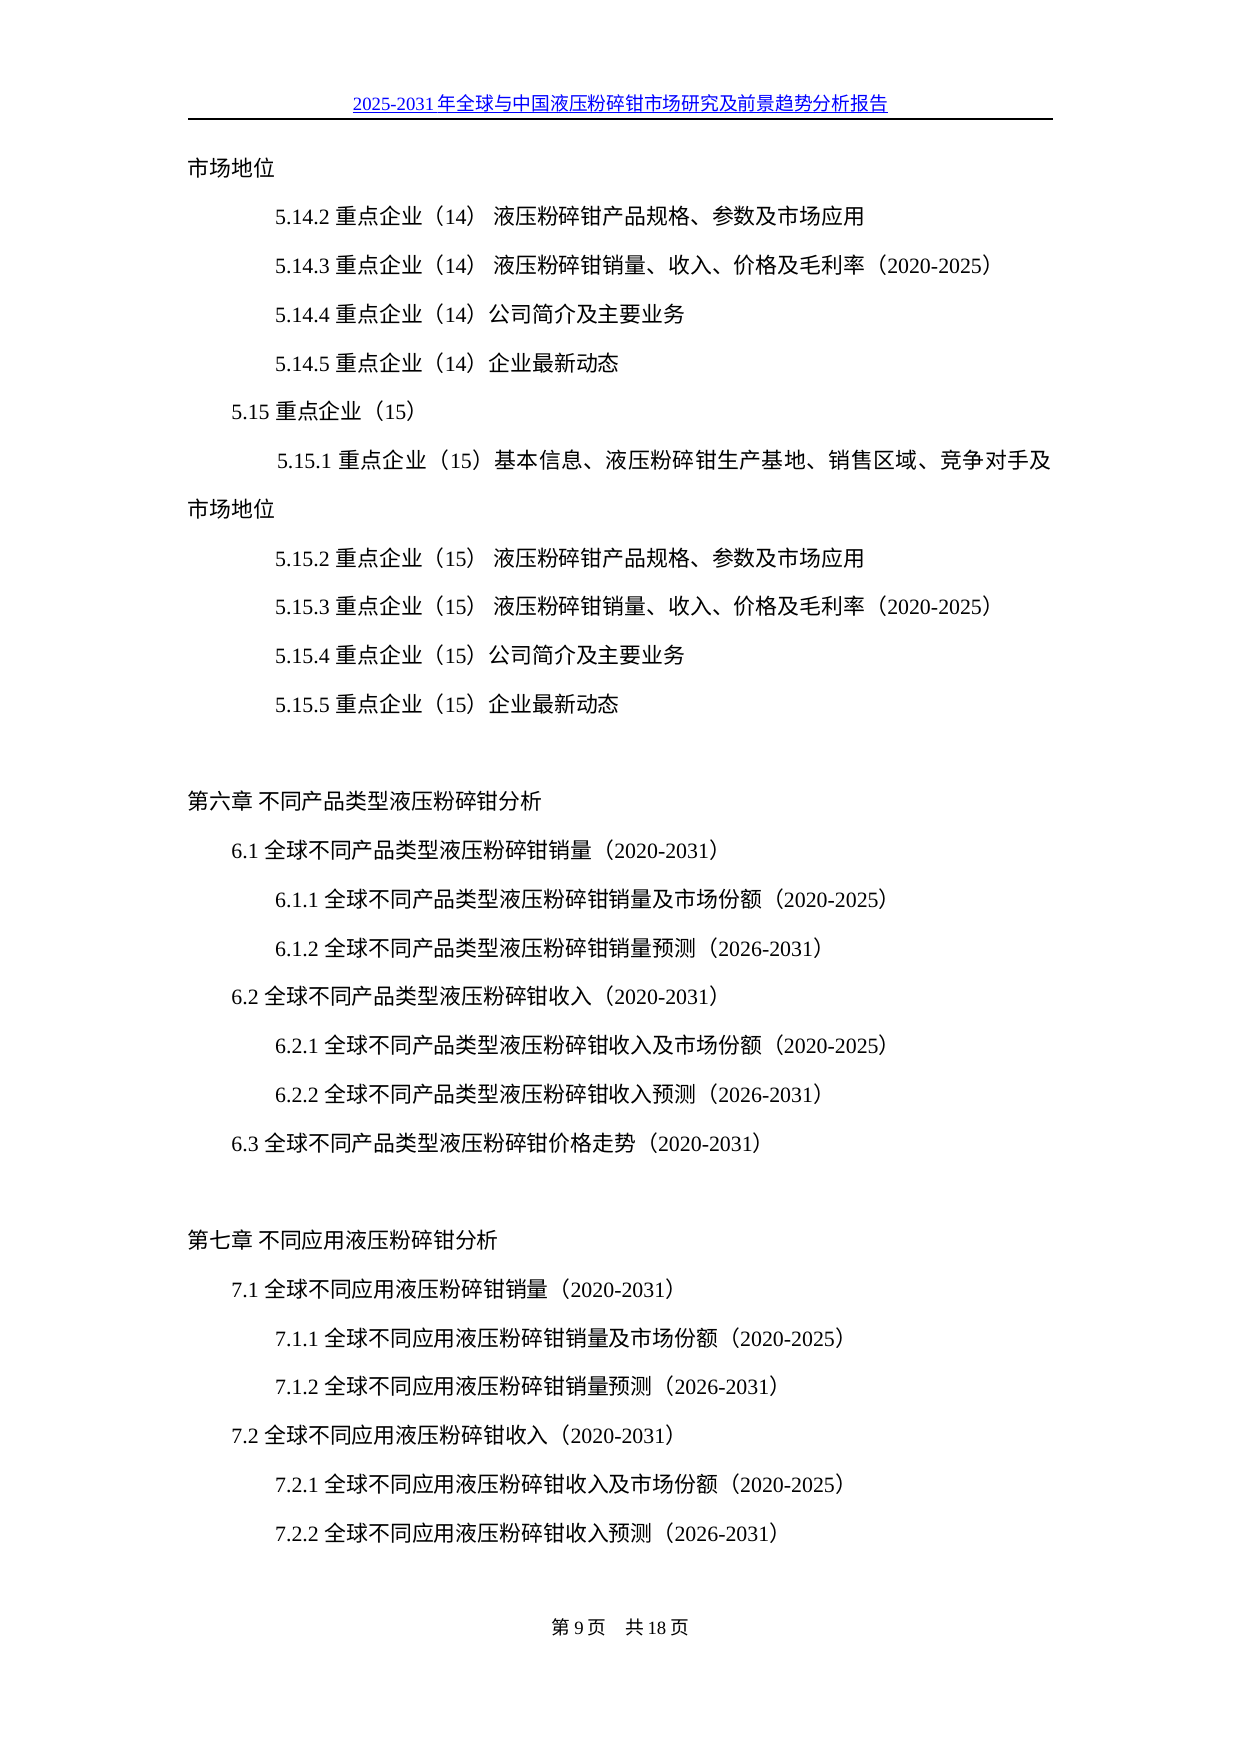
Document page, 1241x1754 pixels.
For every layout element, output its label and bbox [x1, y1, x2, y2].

text [187, 150, 1053, 1548]
